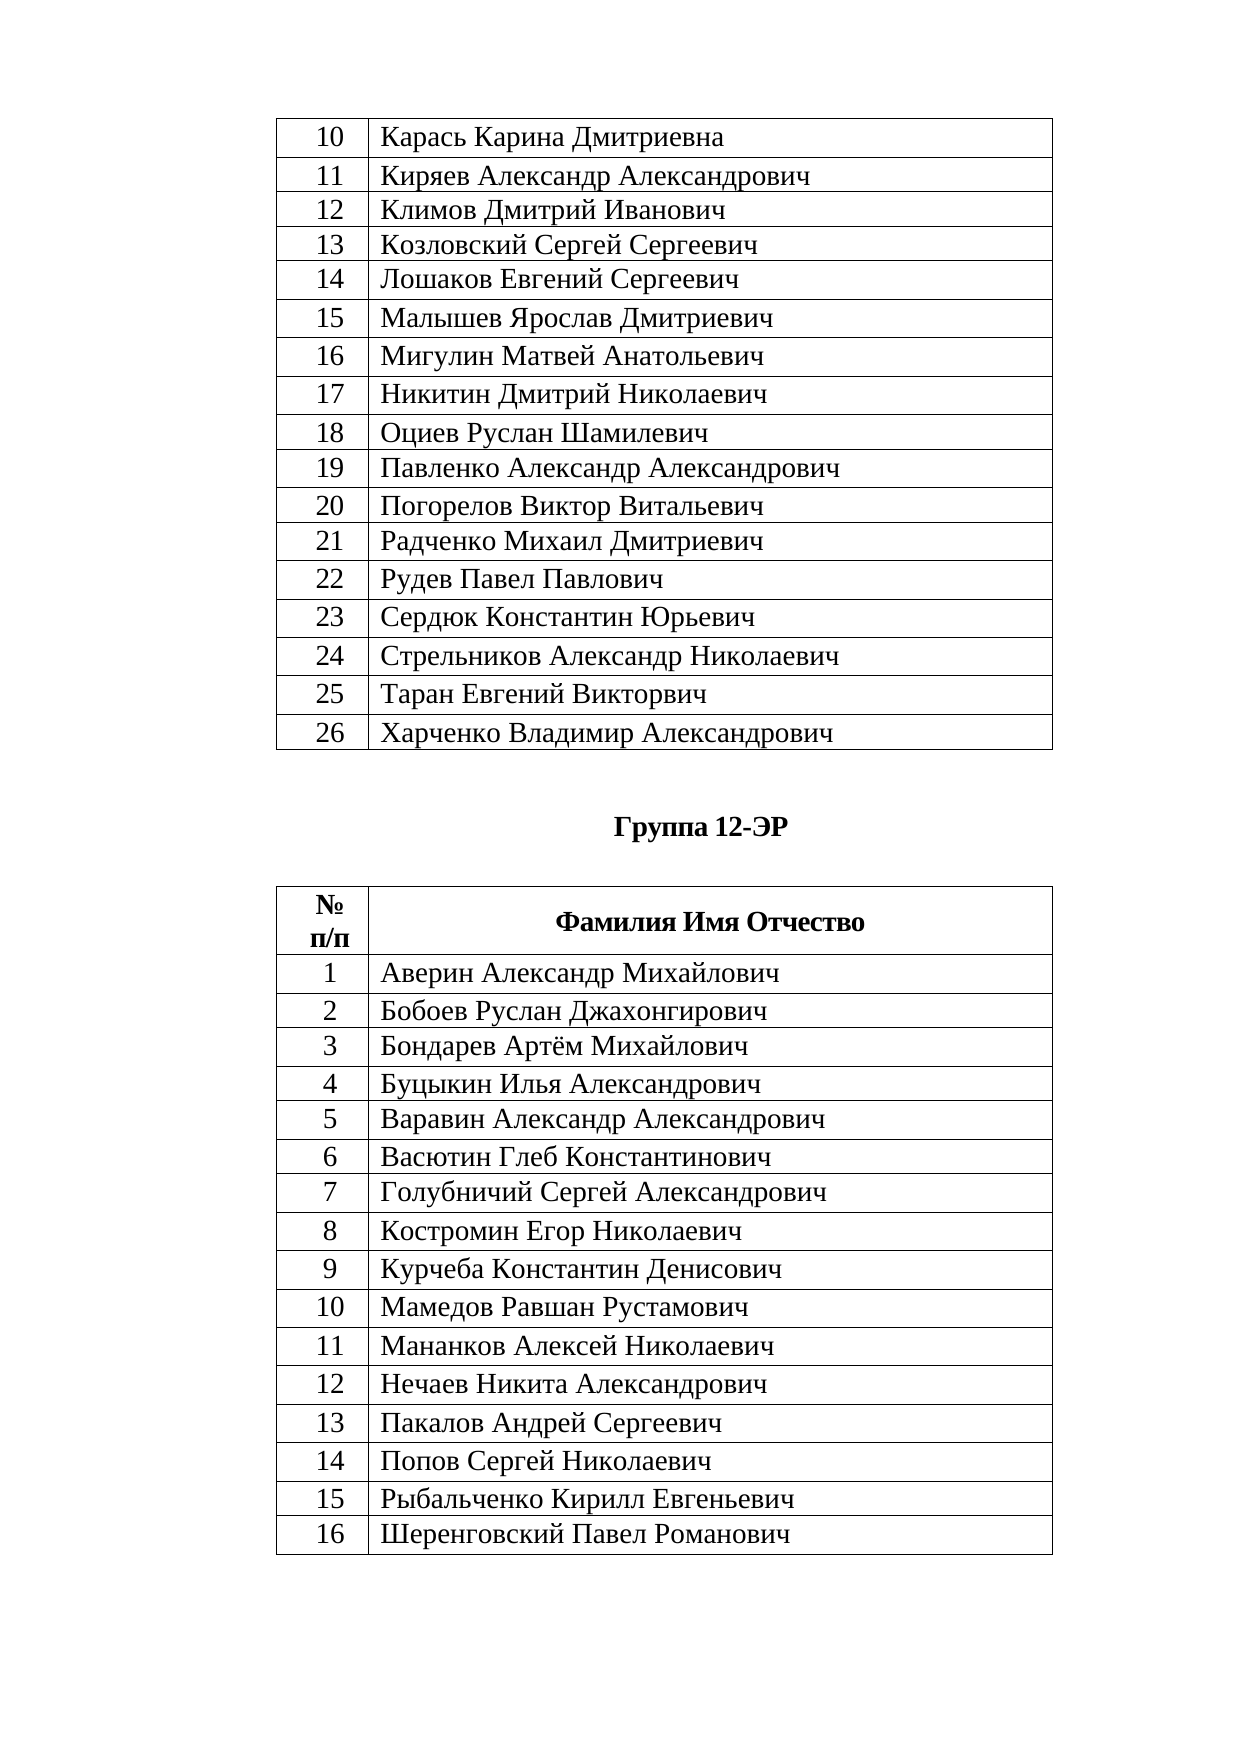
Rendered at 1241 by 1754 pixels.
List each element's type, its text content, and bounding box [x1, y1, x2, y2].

table_cell Васютин Глеб Константинович [369, 1140, 1052, 1173]
table_cell Шеренговский Павел Романович [369, 1516, 1052, 1554]
table_cell 11 [277, 158, 368, 191]
table_cell 18 [277, 415, 368, 449]
table_cell Голубничий Сергей Александрович [369, 1174, 1052, 1212]
table_cell 13 [277, 1405, 368, 1442]
table_cell 14 [277, 1443, 368, 1481]
table_cell Бондарев Артём Михайлович [369, 1028, 1052, 1066]
table_cell 6 [277, 1140, 368, 1173]
text Группа 12-ЭР [177, 809, 1152, 842]
table_cell 16 [277, 338, 368, 376]
table_cell Мигулин Матвей Анатольевич [369, 338, 1052, 376]
table_cell 15 [277, 300, 368, 337]
table_cell 5 [277, 1101, 368, 1138]
table_cell Стрельников Александр Николаевич [369, 638, 1052, 675]
table_cell Лошаков Евгений Сергеевич [369, 261, 1052, 299]
table_cell Мананков Алексей Николаевич [369, 1328, 1052, 1365]
table_cell 7 [277, 1174, 368, 1212]
table_cell Буцыкин Илья Александрович [369, 1067, 1052, 1100]
table_cell Варавин Александр Александрович [369, 1101, 1052, 1138]
table_cell 3 [277, 1028, 368, 1066]
table_cell Оциев Руслан Шамилевич [369, 415, 1052, 449]
table_cell 10 [277, 119, 368, 157]
table_cell 12 [277, 192, 368, 226]
table_cell Нечаев Никита Александрович [369, 1366, 1052, 1404]
table_cell 21 [277, 523, 368, 560]
table_cell Киряев Александр Александрович [369, 158, 1052, 191]
table_cell Рудев Павел Павлович [369, 561, 1052, 598]
table_cell Радченко Михаил Дмитриевич [369, 523, 1052, 560]
table_cell 23 [277, 600, 368, 637]
table_cell Харченко Владимир Александрович [369, 715, 1052, 748]
table_cell Климов Дмитрий Иванович [369, 192, 1052, 226]
table_cell 4 [277, 1067, 368, 1100]
table_cell Павленко Александр Александрович [369, 450, 1052, 487]
table_cell 12 [277, 1366, 368, 1404]
table_cell 13 [277, 227, 368, 260]
table_cell 20 [277, 488, 368, 522]
table_cell Костромин Егор Николаевич [369, 1213, 1052, 1250]
table_cell Карась Карина Дмитриевна [369, 119, 1052, 157]
table_cell Рыбальченко Кирилл Евгеньевич [369, 1482, 1052, 1515]
table_cell Погорелов Виктор Витальевич [369, 488, 1052, 522]
table_header Фамилия Имя Отчество [369, 887, 1052, 954]
table_cell Бобоев Руслан Джахонгирович [369, 994, 1052, 1027]
table_cell 19 [277, 450, 368, 487]
table_cell Таран Евгений Викторвич [369, 676, 1052, 714]
table_cell 9 [277, 1251, 368, 1288]
table_cell 11 [277, 1328, 368, 1365]
table_header № п/п [277, 887, 368, 954]
table_cell 16 [277, 1516, 368, 1554]
table_cell Малышев Ярослав Дмитриевич [369, 300, 1052, 337]
table_cell 10 [277, 1290, 368, 1327]
table_cell 8 [277, 1213, 368, 1250]
table_cell Козловский Сергей Сергеевич [369, 227, 1052, 260]
table_cell Мамедов Равшан Рустамович [369, 1290, 1052, 1327]
table_cell Курчеба Константин Денисович [369, 1251, 1052, 1288]
table_cell 25 [277, 676, 368, 714]
table_cell 14 [277, 261, 368, 299]
table_cell Попов Сергей Николаевич [369, 1443, 1052, 1481]
table_cell 2 [277, 994, 368, 1027]
table_cell 1 [277, 955, 368, 992]
table_cell Сердюк Константин Юрьевич [369, 600, 1052, 637]
table_cell 15 [277, 1482, 368, 1515]
table_cell 24 [277, 638, 368, 675]
table_cell 26 [277, 715, 368, 748]
table_cell 17 [277, 377, 368, 414]
table_cell Пакалов Андрей Сергеевич [369, 1405, 1052, 1442]
table_cell Аверин Александр Михайлович [369, 955, 1052, 992]
table_cell Никитин Дмитрий Николаевич [369, 377, 1052, 414]
table_cell 22 [277, 561, 368, 598]
